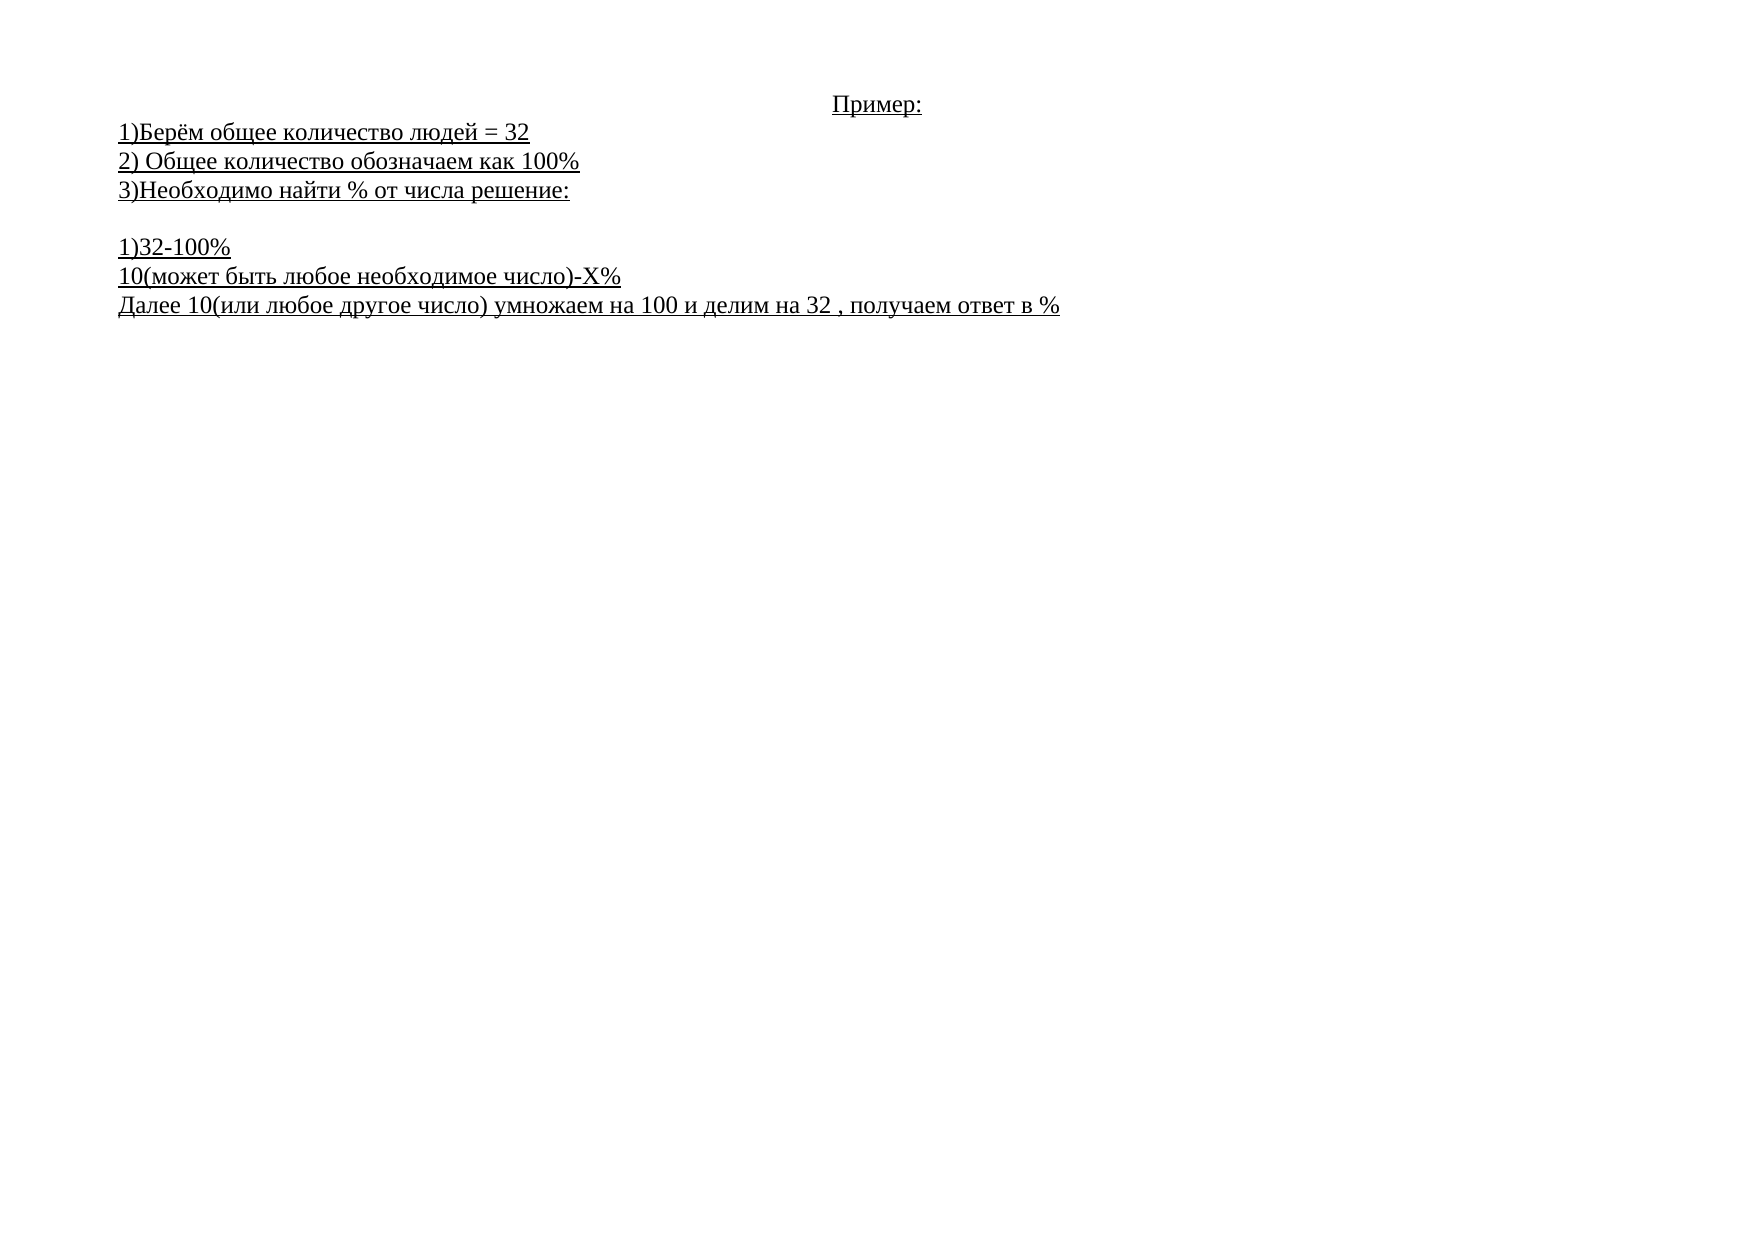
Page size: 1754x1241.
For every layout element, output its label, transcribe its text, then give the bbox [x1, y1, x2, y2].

text 10(может быть любое необходимое число)-Х% [118, 261, 1636, 290]
text 3)Необходимо найти % от числа решение: [118, 175, 1636, 204]
text 1)32-100% [118, 232, 1636, 261]
text 2) Общее количество обозначаем как 100% [118, 146, 1636, 175]
text Далее 10(или любое другое число) умножаем на 100 и делим на 32 , получаем ответ в % [118, 290, 1636, 319]
text 1)Берём общее количество людей = 32 [118, 117, 1636, 146]
text Пример: [118, 89, 1636, 117]
